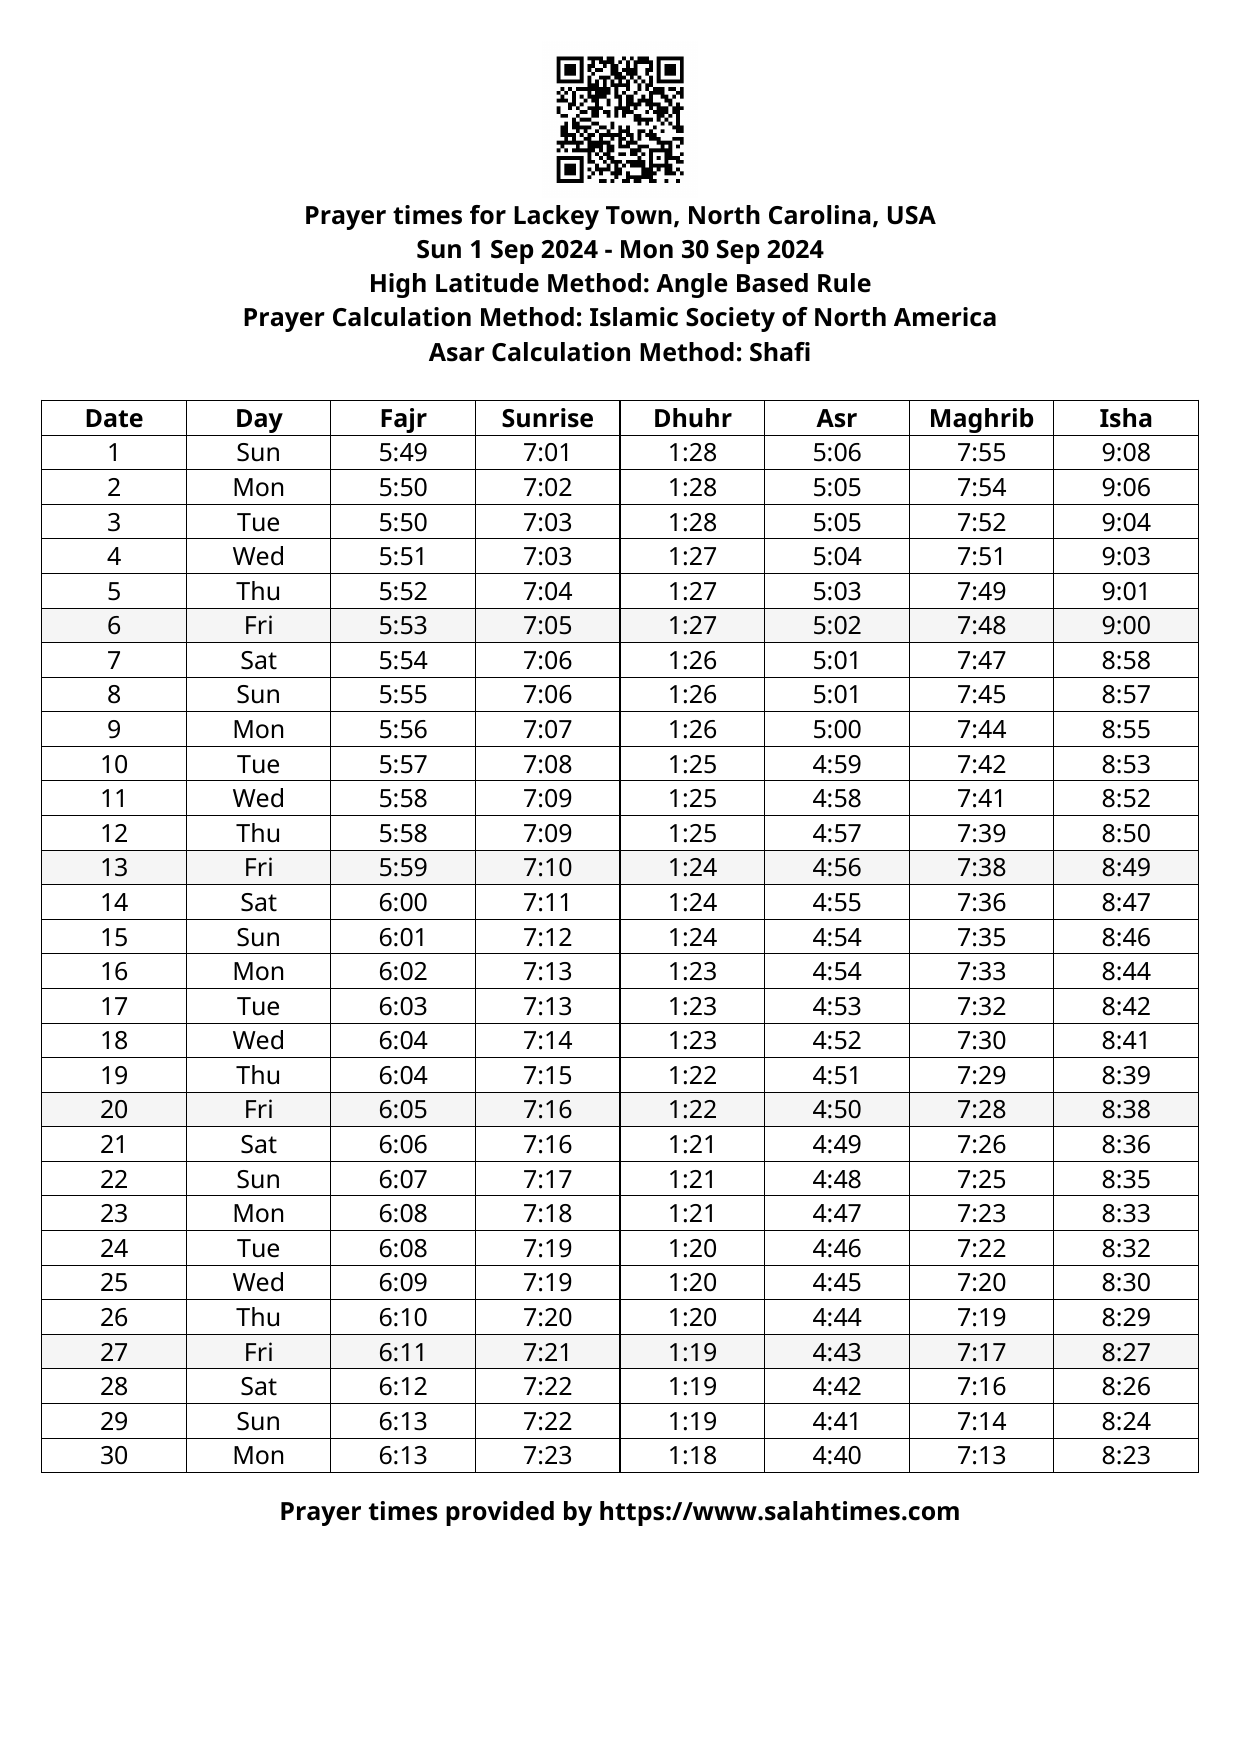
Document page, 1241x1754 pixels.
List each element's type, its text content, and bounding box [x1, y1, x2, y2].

table_cell 6:10 [331, 1300, 475, 1334]
table_cell 8 [42, 678, 186, 711]
table_cell 1:26 [621, 712, 764, 746]
table_cell 4:41 [765, 1404, 909, 1437]
table_cell 7:44 [910, 712, 1053, 746]
table_cell 8:35 [1054, 1162, 1198, 1195]
table_cell 8:23 [1054, 1439, 1198, 1472]
table_cell 23 [42, 1196, 186, 1230]
table_header Date [42, 401, 186, 434]
table_cell 8:58 [1054, 643, 1198, 677]
table_cell 29 [42, 1404, 186, 1437]
table_cell 5 [42, 574, 186, 607]
table_cell 9:04 [1054, 505, 1198, 538]
table_cell Wed [187, 1266, 330, 1299]
table_cell 8:46 [1054, 920, 1198, 953]
table_cell 1:24 [621, 885, 764, 919]
table_cell 12 [42, 816, 186, 849]
table_cell 7:04 [476, 574, 619, 607]
text Sun 1 Sep 2024 - Mon 30 Sep 2024 [42, 232, 1198, 266]
table_cell 25 [42, 1266, 186, 1299]
table_cell 8:27 [1054, 1335, 1198, 1368]
table_cell 8:32 [1054, 1231, 1198, 1264]
table_cell Tue [187, 747, 330, 780]
table_cell 4:52 [765, 1024, 909, 1057]
table_cell 1:27 [621, 539, 764, 573]
table_cell 3 [42, 505, 186, 538]
table_cell 6:13 [331, 1404, 475, 1437]
table_cell 14 [42, 885, 186, 919]
table_cell 24 [42, 1231, 186, 1264]
table_cell 7:29 [910, 1058, 1053, 1092]
table_cell 5:58 [331, 781, 475, 815]
table_cell 7:13 [476, 989, 619, 1022]
table_cell 5:02 [765, 609, 909, 642]
table_cell 1:20 [621, 1266, 764, 1299]
table_cell 1:19 [621, 1404, 764, 1437]
table_cell Fri [187, 851, 330, 884]
table_cell 4:43 [765, 1335, 909, 1368]
table_cell 7:05 [476, 609, 619, 642]
table_cell 7:49 [910, 574, 1053, 607]
table_cell 5:05 [765, 505, 909, 538]
table_cell 8:55 [1054, 712, 1198, 746]
table_cell 8:24 [1054, 1404, 1198, 1437]
table_cell 10 [42, 747, 186, 780]
table_cell 5:01 [765, 643, 909, 677]
table_cell 6:02 [331, 954, 475, 988]
table_cell 13 [42, 851, 186, 884]
table_cell 8:52 [1054, 781, 1198, 815]
table_cell 7:35 [910, 920, 1053, 953]
table_cell 7:30 [910, 1024, 1053, 1057]
table_cell 6:09 [331, 1266, 475, 1299]
table_cell 7:13 [910, 1439, 1053, 1472]
table_cell 7:13 [476, 954, 619, 988]
table_cell Sun [187, 678, 330, 711]
table_cell 7:39 [910, 816, 1053, 849]
table_cell 7:10 [476, 851, 619, 884]
table_cell 7:28 [910, 1093, 1053, 1126]
table_cell 5:51 [331, 539, 475, 573]
table_cell 6:04 [331, 1058, 475, 1092]
table_cell 1:22 [621, 1058, 764, 1092]
table_cell 5:59 [331, 851, 475, 884]
table_header Isha [1054, 401, 1198, 434]
table_cell 4:50 [765, 1093, 909, 1126]
table_cell 8:49 [1054, 851, 1198, 884]
table_cell 7:52 [910, 505, 1053, 538]
table_cell 7:15 [476, 1058, 619, 1092]
text Asar Calculation Method: Shafi [42, 334, 1198, 368]
table_cell 7:09 [476, 816, 619, 849]
table_cell 4:40 [765, 1439, 909, 1472]
table_cell 28 [42, 1369, 186, 1403]
table_cell 8:41 [1054, 1024, 1198, 1057]
table_cell 6:07 [331, 1162, 475, 1195]
table_cell 1:23 [621, 1024, 764, 1057]
table_cell 30 [42, 1439, 186, 1472]
table_cell 7:38 [910, 851, 1053, 884]
table_cell 9:08 [1054, 436, 1198, 469]
table_cell 8:53 [1054, 747, 1198, 780]
table_cell 1:23 [621, 989, 764, 1022]
table_cell 9 [42, 712, 186, 746]
table_cell 8:47 [1054, 885, 1198, 919]
table_cell 6:03 [331, 989, 475, 1022]
table_cell 11 [42, 781, 186, 815]
table_cell 26 [42, 1300, 186, 1334]
table_cell 4 [42, 539, 186, 573]
table_cell 5:52 [331, 574, 475, 607]
table_cell 1:25 [621, 781, 764, 815]
table_cell Tue [187, 505, 330, 538]
table_cell 7:47 [910, 643, 1053, 677]
table_cell Mon [187, 954, 330, 988]
table_cell 5:55 [331, 678, 475, 711]
table_cell 1:23 [621, 954, 764, 988]
table_cell 8:29 [1054, 1300, 1198, 1334]
table_cell 5:58 [331, 816, 475, 849]
table_cell 4:54 [765, 920, 909, 953]
table_cell 5:00 [765, 712, 909, 746]
table_cell 7:08 [476, 747, 619, 780]
table_cell 8:44 [1054, 954, 1198, 988]
table_cell Thu [187, 816, 330, 849]
table_cell Sat [187, 643, 330, 677]
table_cell 7:18 [476, 1196, 619, 1230]
table_cell Mon [187, 712, 330, 746]
table_cell 1:20 [621, 1231, 764, 1264]
table_cell 7:22 [910, 1231, 1053, 1264]
table_cell 7:45 [910, 678, 1053, 711]
table_cell 4:53 [765, 989, 909, 1022]
table_cell 8:26 [1054, 1369, 1198, 1403]
table_cell Wed [187, 539, 330, 573]
table_cell 16 [42, 954, 186, 988]
table_cell 1:26 [621, 643, 764, 677]
table_cell 7:17 [476, 1162, 619, 1195]
text Prayer Calculation Method: Islamic Society of North America [42, 300, 1198, 334]
table_cell 6:08 [331, 1196, 475, 1230]
table_cell 4:49 [765, 1127, 909, 1161]
table_cell 1:21 [621, 1196, 764, 1230]
table_cell Fri [187, 1093, 330, 1126]
table_cell 1:21 [621, 1162, 764, 1195]
table_cell Wed [187, 781, 330, 815]
table_cell Thu [187, 1300, 330, 1334]
table_cell 7:03 [476, 505, 619, 538]
table_cell 27 [42, 1335, 186, 1368]
table_cell 8:42 [1054, 989, 1198, 1022]
table_cell 4:42 [765, 1369, 909, 1403]
table_cell 5:56 [331, 712, 475, 746]
table_cell Sun [187, 1404, 330, 1437]
table_header Sunrise [476, 401, 619, 434]
table_cell 1:28 [621, 436, 764, 469]
table_cell 1:22 [621, 1093, 764, 1126]
table_cell 4:57 [765, 816, 909, 849]
table_cell 7:14 [476, 1024, 619, 1057]
table_cell 7:17 [910, 1335, 1053, 1368]
table_cell 1:28 [621, 470, 764, 504]
table_cell 6:04 [331, 1024, 475, 1057]
table_cell 4:59 [765, 747, 909, 780]
table_cell 9:01 [1054, 574, 1198, 607]
table_cell 1:20 [621, 1300, 764, 1334]
table_cell 5:50 [331, 470, 475, 504]
table_cell 1:19 [621, 1369, 764, 1403]
table_cell 8:39 [1054, 1058, 1198, 1092]
table_cell 6:05 [331, 1093, 475, 1126]
table_cell 6:00 [331, 885, 475, 919]
table_cell 4:48 [765, 1162, 909, 1195]
table_cell 5:50 [331, 505, 475, 538]
table_cell Sat [187, 1369, 330, 1403]
table_cell 7:20 [476, 1300, 619, 1334]
table_cell 6:06 [331, 1127, 475, 1161]
table_cell 7:06 [476, 643, 619, 677]
table_cell 5:57 [331, 747, 475, 780]
table_cell 2 [42, 470, 186, 504]
table_cell Sun [187, 920, 330, 953]
table_cell 4:47 [765, 1196, 909, 1230]
table_header Asr [765, 401, 909, 434]
table_cell 5:05 [765, 470, 909, 504]
table_cell Thu [187, 574, 330, 607]
table_cell 9:00 [1054, 609, 1198, 642]
text Prayer times provided by https://www.salahtimes.com [42, 1494, 1198, 1528]
table_cell 8:38 [1054, 1093, 1198, 1126]
table_cell 6:12 [331, 1369, 475, 1403]
table_cell 7:03 [476, 539, 619, 573]
table_cell 7:12 [476, 920, 619, 953]
table_cell 1:24 [621, 851, 764, 884]
table_cell 7:06 [476, 678, 619, 711]
table_cell Sat [187, 885, 330, 919]
table_cell 18 [42, 1024, 186, 1057]
table_cell 4:58 [765, 781, 909, 815]
table_cell Mon [187, 470, 330, 504]
table_header Day [187, 401, 330, 434]
table_cell 6:01 [331, 920, 475, 953]
table_cell 7:09 [476, 781, 619, 815]
table_cell 8:33 [1054, 1196, 1198, 1230]
table_cell 4:51 [765, 1058, 909, 1092]
table_cell 7:19 [910, 1300, 1053, 1334]
table_cell 8:30 [1054, 1266, 1198, 1299]
table_cell 7:19 [476, 1266, 619, 1299]
table_cell 7:19 [476, 1231, 619, 1264]
table_cell 4:54 [765, 954, 909, 988]
table_cell 7:11 [476, 885, 619, 919]
table_cell 6:08 [331, 1231, 475, 1264]
table_cell Sat [187, 1127, 330, 1161]
table_cell 1:25 [621, 816, 764, 849]
text Prayer times for Lackey Town, North Carolina, USA [42, 198, 1198, 232]
table_cell 8:50 [1054, 816, 1198, 849]
table_cell Thu [187, 1058, 330, 1092]
table_cell 7:36 [910, 885, 1053, 919]
table_cell Sun [187, 436, 330, 469]
table_cell 7:23 [910, 1196, 1053, 1230]
table_cell 5:53 [331, 609, 475, 642]
table_cell 9:03 [1054, 539, 1198, 573]
table_cell 20 [42, 1093, 186, 1126]
table_cell 8:36 [1054, 1127, 1198, 1161]
table_cell 17 [42, 989, 186, 1022]
table_cell 5:06 [765, 436, 909, 469]
table_cell 22 [42, 1162, 186, 1195]
table_cell 1:21 [621, 1127, 764, 1161]
table_cell 7:25 [910, 1162, 1053, 1195]
table_cell 7:54 [910, 470, 1053, 504]
table_cell 4:44 [765, 1300, 909, 1334]
table_cell 7:01 [476, 436, 619, 469]
table_cell 5:03 [765, 574, 909, 607]
table_cell 7:41 [910, 781, 1053, 815]
table_cell 7:02 [476, 470, 619, 504]
table_cell 7 [42, 643, 186, 677]
table_cell 1:28 [621, 505, 764, 538]
table_cell 4:45 [765, 1266, 909, 1299]
picture [542, 41, 699, 198]
table_cell Sun [187, 1162, 330, 1195]
table_cell 19 [42, 1058, 186, 1092]
table_cell 1:27 [621, 574, 764, 607]
table_cell 7:20 [910, 1266, 1053, 1299]
table_cell 7:16 [910, 1369, 1053, 1403]
table_cell 7:21 [476, 1335, 619, 1368]
table_cell Tue [187, 1231, 330, 1264]
table_cell 7:07 [476, 712, 619, 746]
table_cell 1:18 [621, 1439, 764, 1472]
table_cell 7:16 [476, 1127, 619, 1161]
table_cell 6 [42, 609, 186, 642]
table_cell 7:33 [910, 954, 1053, 988]
table_cell 6:13 [331, 1439, 475, 1472]
table_cell 1:27 [621, 609, 764, 642]
table_cell 7:23 [476, 1439, 619, 1472]
table_cell Fri [187, 609, 330, 642]
table_cell 4:46 [765, 1231, 909, 1264]
table_cell 7:26 [910, 1127, 1053, 1161]
table_cell 1 [42, 436, 186, 469]
table_cell Fri [187, 1335, 330, 1368]
table_cell 7:32 [910, 989, 1053, 1022]
table_cell 1:26 [621, 678, 764, 711]
table_cell Mon [187, 1196, 330, 1230]
table_cell 6:11 [331, 1335, 475, 1368]
table_cell 1:25 [621, 747, 764, 780]
table_cell 1:24 [621, 920, 764, 953]
table_cell 4:56 [765, 851, 909, 884]
table_header Dhuhr [621, 401, 764, 434]
table_cell 9:06 [1054, 470, 1198, 504]
table_cell 5:49 [331, 436, 475, 469]
table_cell 15 [42, 920, 186, 953]
table_cell 5:04 [765, 539, 909, 573]
table_cell 7:14 [910, 1404, 1053, 1437]
table_cell Wed [187, 1024, 330, 1057]
table_cell 7:55 [910, 436, 1053, 469]
table_header Fajr [331, 401, 475, 434]
text High Latitude Method: Angle Based Rule [42, 266, 1198, 300]
table_cell 7:51 [910, 539, 1053, 573]
table_cell 7:16 [476, 1093, 619, 1126]
table_cell 7:22 [476, 1369, 619, 1403]
table_cell 7:48 [910, 609, 1053, 642]
table_header Maghrib [910, 401, 1053, 434]
table_cell 21 [42, 1127, 186, 1161]
table_cell Tue [187, 989, 330, 1022]
table_cell 8:57 [1054, 678, 1198, 711]
table_cell Mon [187, 1439, 330, 1472]
table_cell 5:01 [765, 678, 909, 711]
table_cell 1:19 [621, 1335, 764, 1368]
table_cell 7:42 [910, 747, 1053, 780]
table_cell 5:54 [331, 643, 475, 677]
table_cell 7:22 [476, 1404, 619, 1437]
table_cell 4:55 [765, 885, 909, 919]
